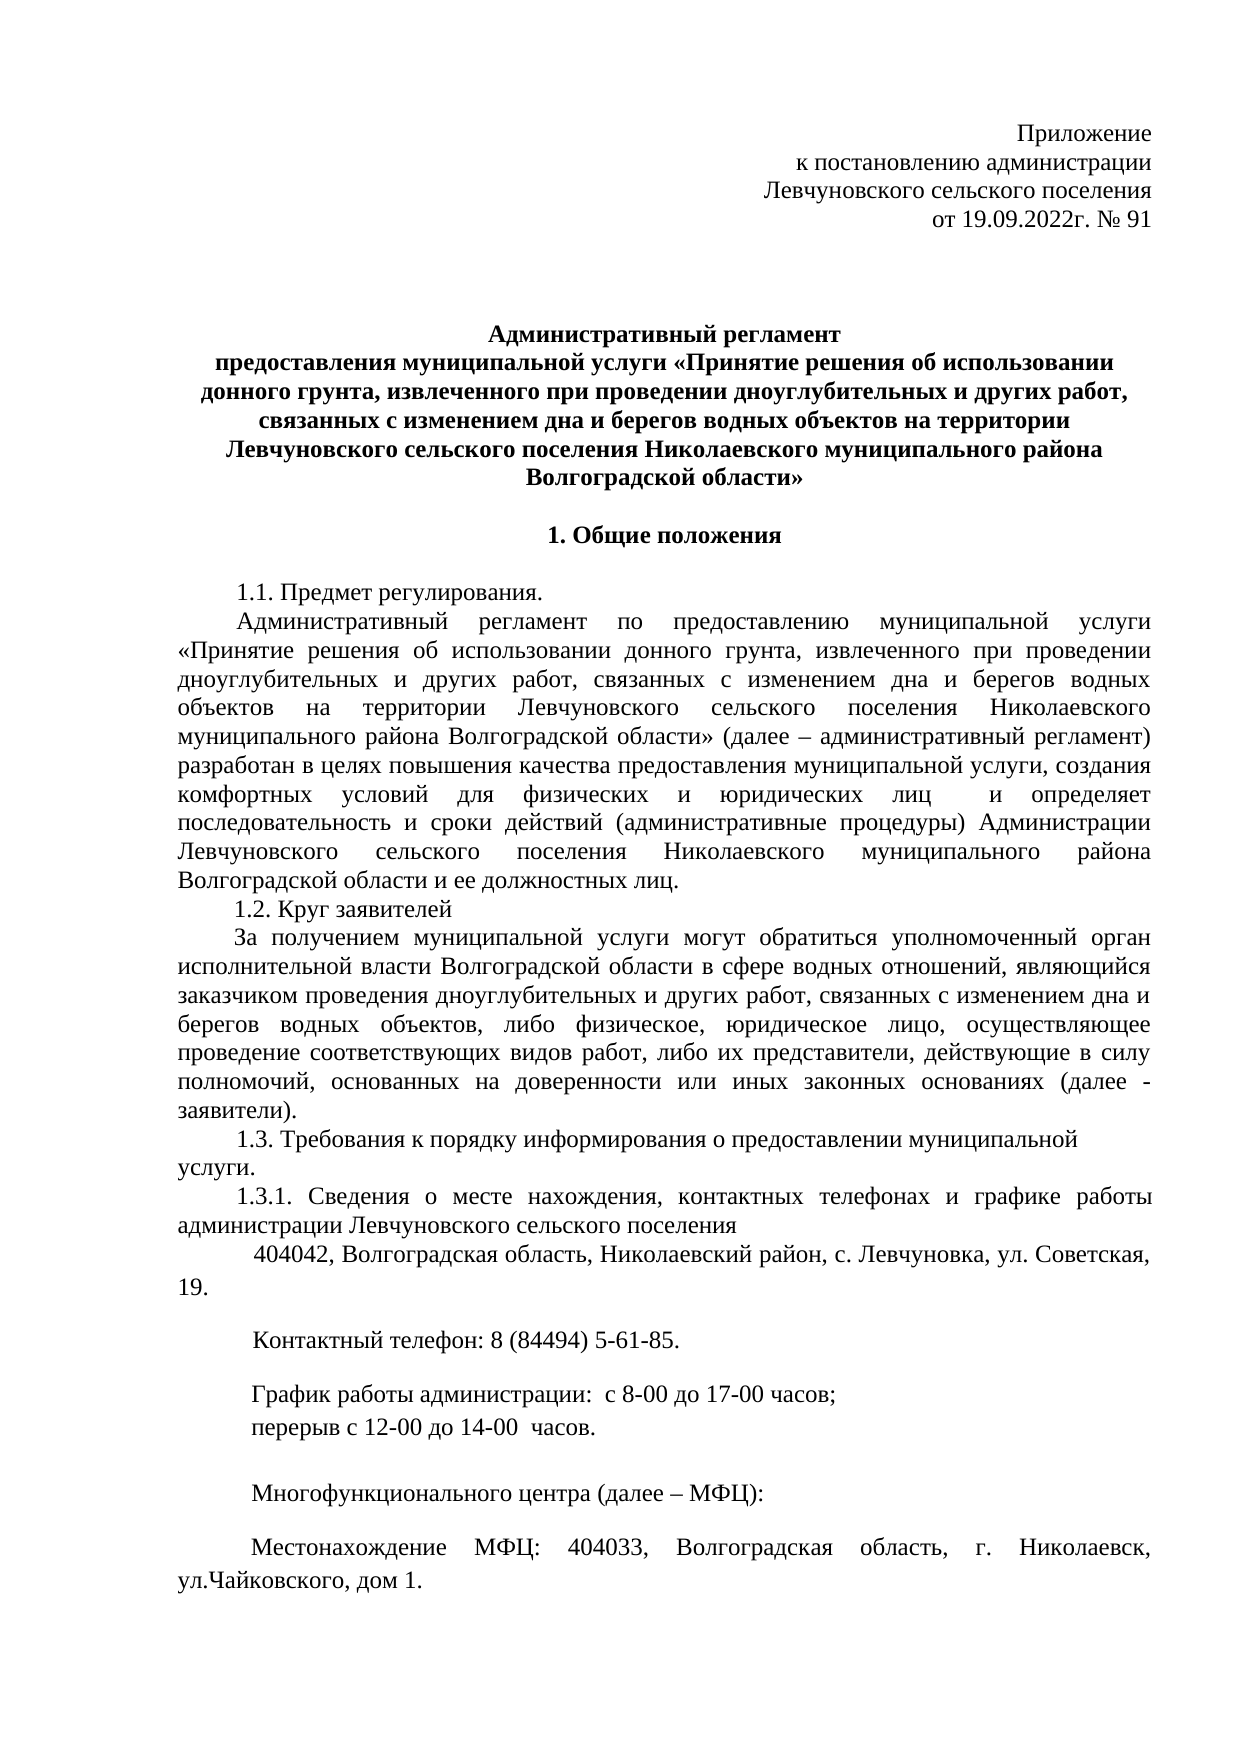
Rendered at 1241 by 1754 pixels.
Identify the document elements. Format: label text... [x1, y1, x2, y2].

text предоставления муниципальной услуги «Принятие решения об использовании донного грунта, извлеченного при проведении дноуглубительных и других работ, связанных с изменением дна и берегов водных объектов на территории Левчуновского сельского поселения Николаевского муниципального района Волгоградской области» [177, 347, 1152, 491]
text Местонахождение МФЦ: 404033, Волгоградская область, г. Николаевск, ул.Чайковского, дом 1. [177, 1532, 1152, 1594]
text За получением муниципальной услуги могут обратиться уполномоченный орган исполнительной власти Волгоградской области в сфере водных отношений, являющийся заказчиком проведения дноуглубительных и других работ, связанных с изменением дна и берегов водных объектов, либо физическое, юридическое лицо, осуществляющее проведение соответствующих видов работ, либо их представители, действующие в силу полномочий, основанных на доверенности или иных законных основаниях (далее - заявители). [177, 922, 1152, 1124]
text Приложение [177, 118, 1152, 147]
text 1. Общие положения [177, 520, 1152, 549]
text 1.3. Требования к порядку информирования о предоставлении муниципальной услуги. [177, 1124, 1152, 1181]
text Контактный телефон: 8 (84494) 5-61-85. [177, 1326, 1152, 1354]
text Административный регламент [177, 319, 1152, 347]
text от 19.09.2022г. № 91 [177, 204, 1152, 233]
text 1.2. Круг заявителей [177, 894, 1152, 922]
text перерыв с 12-00 до 14-00 часов. [177, 1412, 1152, 1441]
text График работы администрации: с 8-00 до 17-00 часов; [177, 1379, 1152, 1408]
text Многофункционального центра (далее – МФЦ): [177, 1478, 1152, 1507]
text к постановлению администрации [177, 147, 1152, 176]
text 404042, Волгоградская область, Николаевский район, с. Левчуновка, ул. Советская, 19. [177, 1239, 1152, 1300]
text Административный регламент по предоставлению муниципальной услуги «Принятие решения об использовании донного грунта, извлеченного при проведении дноуглубительных и других работ, связанных с изменением дна и берегов водных объектов на территории Левчуновского сельского поселения Николаевского муниципального района Волгоградской области» (далее – административный регламент) разработан в целях повышения качества предоставления муниципальной услуги, создания комфортных условий для физических и юридических лиц и определяет последовательность и сроки действий (административные процедуры) Администрации Левчуновского сельского поселения Николаевского муниципального района Волгоградской области и ее должностных лиц. [177, 606, 1152, 894]
text 1.3.1. Сведения о месте нахождения, контактных телефонах и графике работы администрации Левчуновского сельского поселения [177, 1181, 1153, 1239]
text Левчуновского сельского поселения [177, 176, 1152, 204]
text 1.1. Предмет регулирования. [177, 577, 1152, 606]
